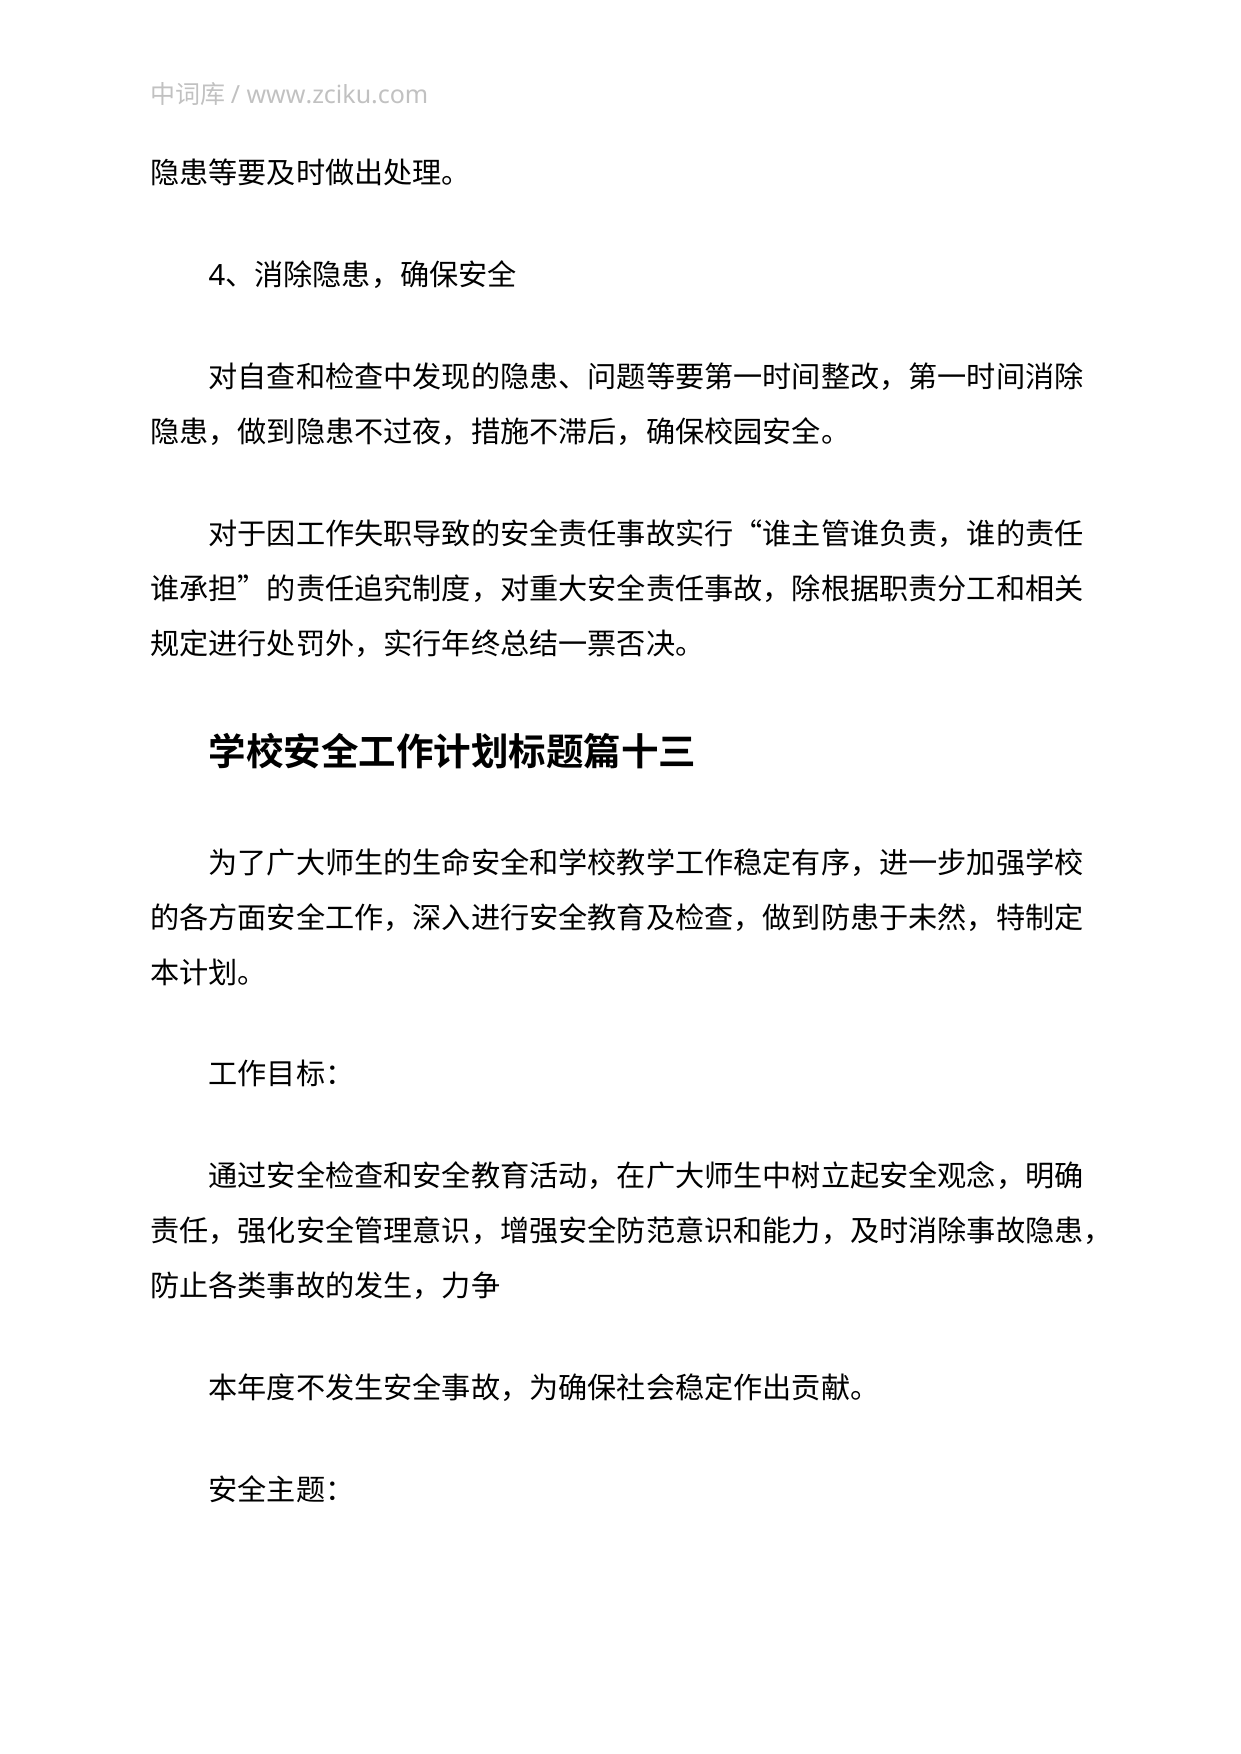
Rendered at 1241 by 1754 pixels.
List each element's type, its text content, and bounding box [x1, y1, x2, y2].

text 4、消除隐患，确保安全 [150, 252, 1090, 294]
text 对自查和检查中发现的隐患、问题等要第一时间整改，第一时间消除隐患，做到隐患不过夜，措施不滞后，确保校园安全。 [150, 354, 1090, 451]
text 对于因工作失职导致的安全责任事故实行“谁主管谁负责，谁的责任谁承担”的责任追究制度，对重大安全责任事故，除根据职责分工和相关规定进行处罚外，实行年终总结一票否决。 [150, 510, 1090, 662]
text 工作目标： [150, 1051, 1090, 1093]
text 本年度不发生安全事故，为确保社会稳定作出贡献。 [150, 1364, 1090, 1407]
text 安全主题： [150, 1466, 1090, 1508]
text 为了广大师生的生命安全和学校教学工作稳定有序，进一步加强学校的各方面安全工作，深入进行安全教育及检查，做到防患于未然，特制定本计划。 [150, 839, 1090, 991]
text 学校安全工作计划标题篇十三 [150, 722, 1090, 776]
text 通过安全检查和安全教育活动，在广大师生中树立起安全观念，明确责任，强化安全管理意识，增强安全防范意识和能力，及时消除事故隐患，防止各类事故的发生，力争 [150, 1153, 1090, 1305]
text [150, 150, 1090, 192]
